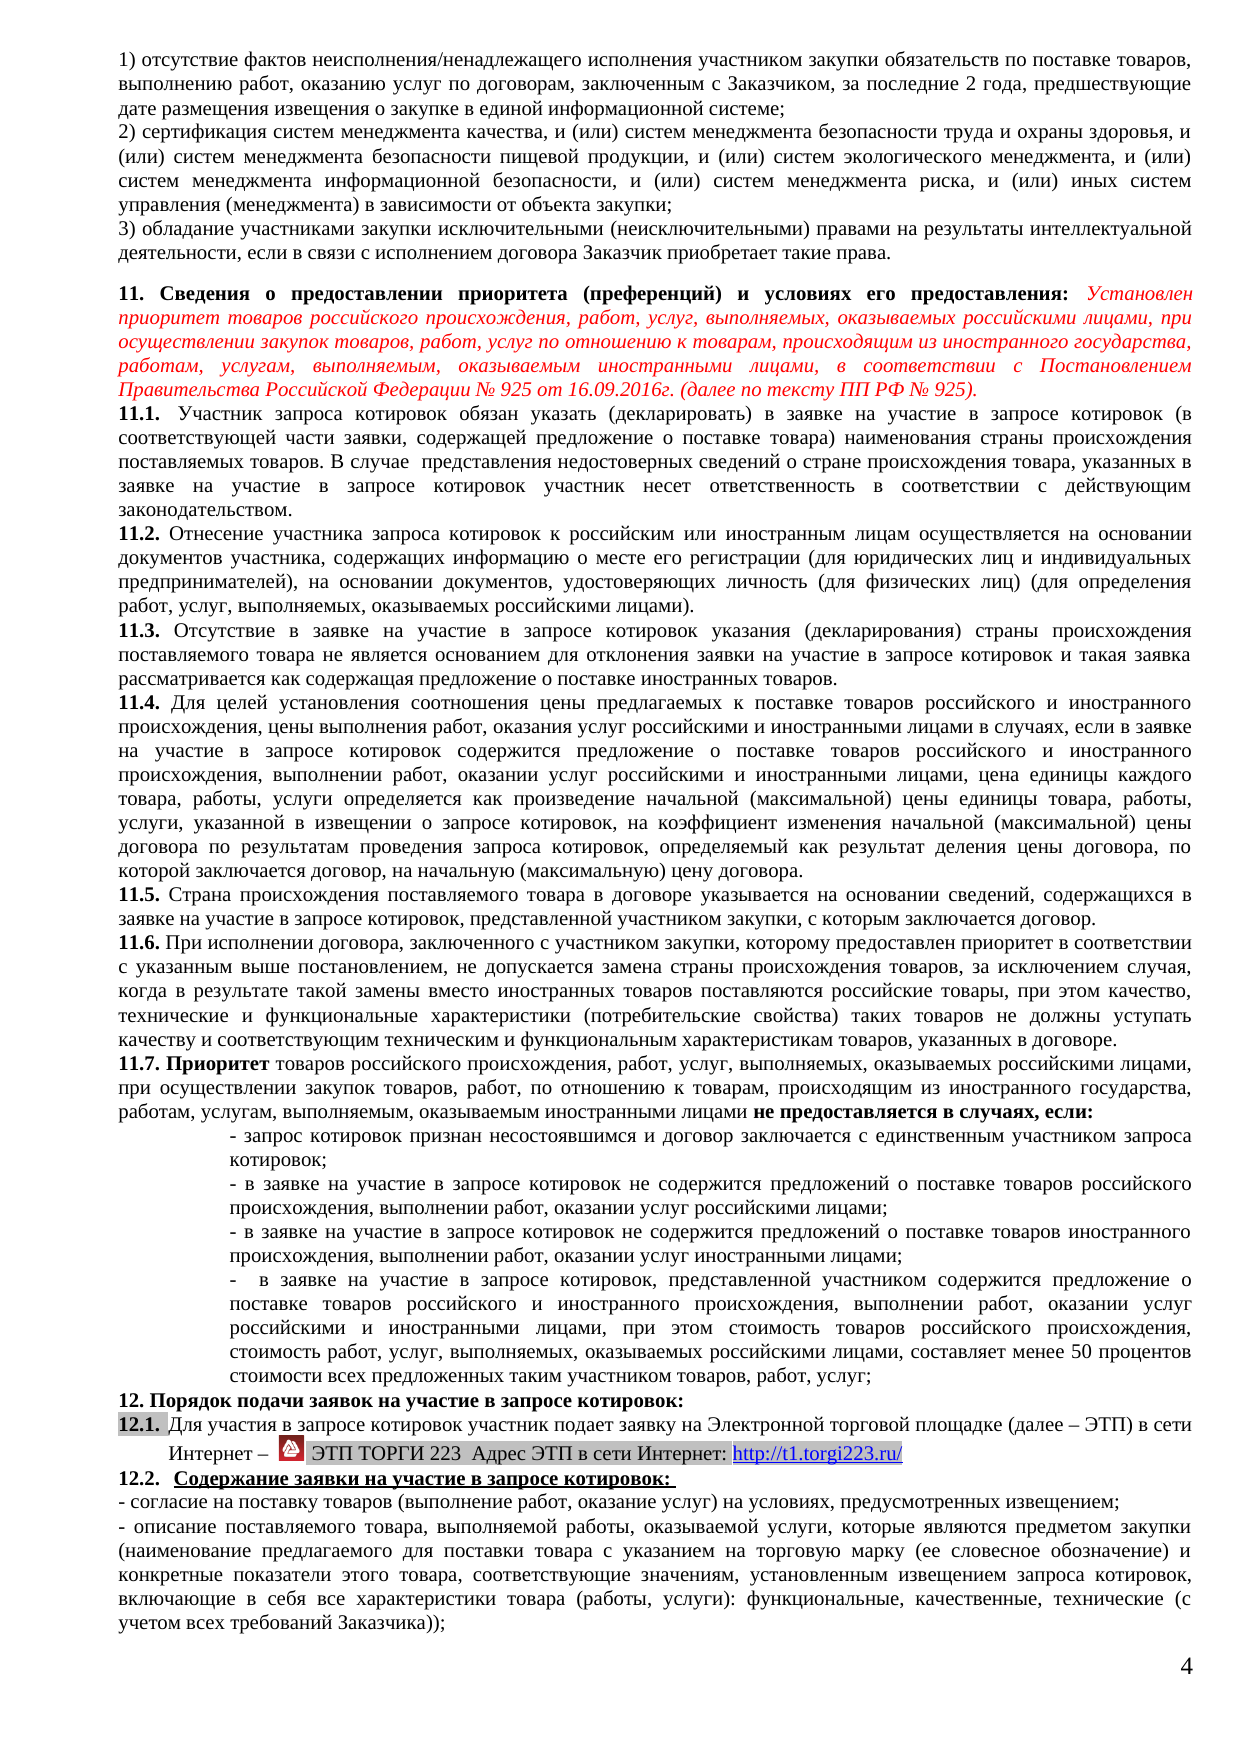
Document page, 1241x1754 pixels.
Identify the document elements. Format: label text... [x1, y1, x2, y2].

picture [278, 1435, 307, 1461]
text - описание поставляемого товара, выполняемой работы, оказываемой услуги, которые являются предметом закупки (наименование предлагаемого для поставки товара с указанием на торговую марку (ее словесное обозначение) и конкретные показатели этого товара, соответствующие значениям, установленным извещением запроса котировок, включающие в себя все характеристики товара (работы, услуги): функциональные, качественные, технические (с учетом всех требований Заказчика)); [118, 1513, 1193, 1634]
text 11. Сведения о предоставлении приоритета (преференций) и условиях его предоставления: Установлен приоритет товаров российского происхождения, работ, услуг, выполняемых, оказываемых российскими лицами, при осуществлении закупок товаров, работ, услуг по отношению к товарам, происходящим из иностранного государства, работам, услугам, выполняемым, оказываемым иностранными лицами, в соответствии с Постановлением Правительства Российской Федерации № 925 от 16.09.2016г. (далее по тексту ПП РФ № 925). [118, 281, 1193, 401]
list Для участия в запросе котировок участник подает заявку на Электронной торговой площадке (далее – ЭТП) в сети Интернет – ЭТП ТОРГИ 223 Адрес ЭТП в сети Интернет: http://t1.torgi223.ru/ [118, 1412, 1193, 1465]
text 11.3. Отсутствие в заявке на участие в запросе котировок указания (декларирования) страны происхождения поставляемого товара не является основанием для отклонения заявки на участие в запросе котировок и такая заявка рассматривается как содержащая предложение о поставке иностранных товаров. [118, 617, 1193, 690]
text 11.5. Страна происхождения поставляемого товара в договоре указывается на основании сведений, содержащихся в заявке на участие в запросе котировок, представленной участником закупки, с которым заключается договор. [118, 882, 1193, 930]
text - запрос котировок признан несостоявшимся и договор заключается с единственным участником запроса котировок; [229, 1123, 1193, 1171]
text - в заявке на участие в запросе котировок не содержится предложений о поставке товаров иностранного происхождения, выполнении работ, оказании услуг иностранными лицами; [229, 1219, 1193, 1267]
text 11.4. Для целей установления соотношения цены предлагаемых к поставке товаров российского и иностранного происхождения, цены выполнения работ, оказания услуг российскими и иностранными лицами в случаях, если в заявке на участие в запросе котировок содержится предложение о поставке товаров российского и иностранного происхождения, выполнении работ, оказании услуг российскими и иностранными лицами, цена единицы каждого товара, работы, услуги определяется как произведение начальной (максимальной) цены единицы товара, работы, услуги, указанной в извещении о запросе котировок, на коэффициент изменения начальной (максимальной) цены договора по результатам проведения запроса котировок, определяемый как результат деления цены договора, по которой заключается договор, на начальную (максимальную) цену договора. [118, 690, 1193, 882]
text 11.2. Отнесение участника запроса котировок к российским или иностранным лицам осуществляется на основании документов участника, содержащих информацию о месте его регистрации (для юридических лиц и индивидуальных предпринимателей), на основании документов, удостоверяющих личность (для физических лиц) (для определения работ, услуг, выполняемых, оказываемых российскими лицами). [118, 521, 1193, 617]
list Содержание заявки на участие в запросе котировок: [118, 1465, 1193, 1489]
text 2) сертификация систем менеджмента качества, и (или) систем менеджмента безопасности труда и охраны здоровья, и (или) систем менеджмента безопасности пищевой продукции, и (или) систем экологического менеджмента, и (или) систем менеджмента информационной безопасности, и (или) систем менеджмента риска, и (или) иных систем управления (менеджмента) в зависимости от объекта закупки; [118, 119, 1193, 216]
text 3) обладание участниками закупки исключительными (неисключительными) правами на результаты интеллектуальной деятельности, если в связи с исполнением договора Заказчик приобретает такие права. [118, 216, 1193, 264]
text - в заявке на участие в запросе котировок, представленной участником содержится предложение о поставке товаров российского и иностранного происхождения, выполнении работ, оказании услуг российскими и иностранными лицами, при этом стоимость товаров российского происхождения, стоимость работ, услуг, выполняемых, оказываемых российскими лицами, составляет менее 50 процентов стоимости всех предложенных таким участником товаров, работ, услуг; [229, 1267, 1193, 1387]
list Участник запроса котировок обязан указать (декларировать) в заявке на участие в запросе котировок (в соответствующей части заявки, содержащей предложение о поставке товара) наименования страны происхождения поставляемых товаров. В случае представления недостоверных сведений о стране происхождения товара, указанных в заявке на участие в запросе котировок участник несет ответственность в соответствии с действующим законодательством. [118, 401, 1193, 521]
text 1) отсутствие фактов неисполнения/ненадлежащего исполнения участником закупки обязательств по поставке товаров, выполнению работ, оказанию услуг по договорам, заключенным с Заказчиком, за последние 2 года, предшествующие дате размещения извещения о закупке в единой информационной системе; [118, 47, 1193, 119]
text 11.7. Приоритет товаров российского происхождения, работ, услуг, выполняемых, оказываемых российскими лицами, при осуществлении закупок товаров, работ, по отношению к товарам, происходящим из иностранного государства, работам, услугам, выполняемым, оказываемым иностранными лицами не предоставляется в случаях, если: [118, 1051, 1193, 1123]
text - в заявке на участие в запросе котировок не содержится предложений о поставке товаров российского происхождения, выполнении работ, оказании услуг российскими лицами; [229, 1171, 1193, 1219]
text - согласие на поставку товаров (выполнение работ, оказание услуг) на условиях, предусмотренных извещением; [118, 1489, 1193, 1513]
text 11.6. При исполнении договора, заключенного с участником закупки, которому предоставлен приоритет в соответствии с указанным выше постановлением, не допускается замена страны происхождения товаров, за исключением случая, когда в результате такой замены вместо иностранных товаров поставляются российские товары, при этом качество, технические и функциональные характеристики (потребительские свойства) таких товаров не должны уступать качеству и соответствующим техническим и функциональным характеристикам товаров, указанных в договоре. [118, 930, 1193, 1051]
text 12. Порядок подачи заявок на участие в запросе котировок: [118, 1387, 1193, 1412]
